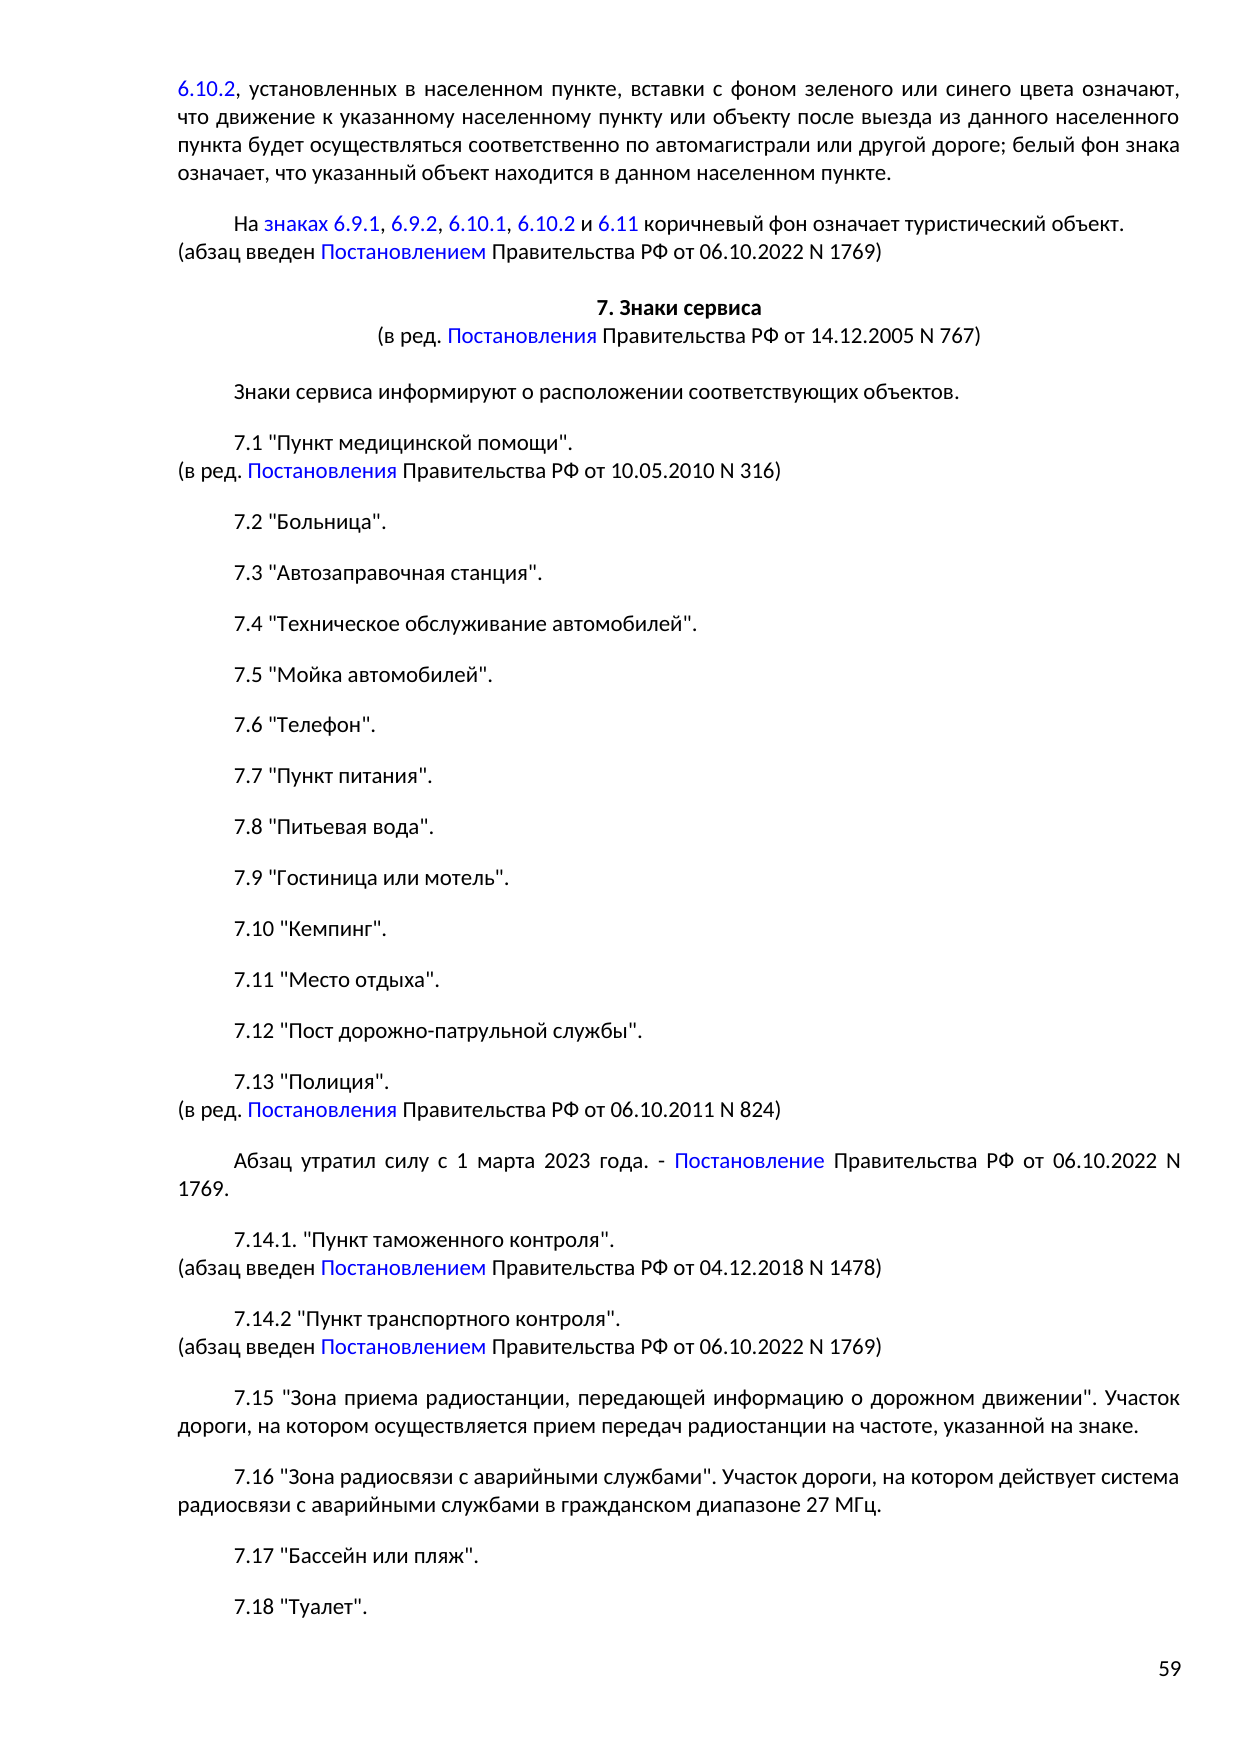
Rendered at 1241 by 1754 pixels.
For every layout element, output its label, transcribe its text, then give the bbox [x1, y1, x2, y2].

text 7.16 "Зона радиосвязи с аварийными службами". Участок дороги, на котором действует система радиосвязи с аварийными службами в гражданском диапазоне 27 МГц. [177, 1462, 1181, 1518]
text 7.4 "Техническое обслуживание автомобилей". [177, 609, 1181, 637]
text 7.7 "Пункт питания". [177, 762, 1181, 789]
text 7.1 "Пункт медицинской помощи". [177, 428, 1181, 456]
text 7.13 "Полиция". [177, 1067, 1181, 1095]
title 7. Знаки сервиса [177, 293, 1181, 321]
text 7.9 "Гостиница или мотель". [177, 863, 1181, 891]
text 7.12 "Пост дорожно-патрульной службы". [177, 1016, 1181, 1044]
text 7.8 "Питьевая вода". [177, 812, 1181, 841]
text 7.2 "Больница". [177, 507, 1181, 535]
text 7.3 "Автозаправочная станция". [177, 558, 1181, 586]
text 7.14.2 "Пункт транспортного контроля". [177, 1304, 1181, 1332]
text (в ред. Постановления Правительства РФ от 14.12.2005 N 767) [177, 321, 1181, 349]
text (абзац введен Постановлением Правительства РФ от 06.10.2022 N 1769) [177, 237, 1181, 265]
text 7.18 "Туалет". [177, 1592, 1181, 1620]
text (абзац введен Постановлением Правительства РФ от 04.12.2018 N 1478) [177, 1253, 1181, 1281]
text 7.14.1. "Пункт таможенного контроля". [177, 1225, 1181, 1253]
text (абзац введен Постановлением Правительства РФ от 06.10.2022 N 1769) [177, 1332, 1181, 1360]
text 7.5 "Мойка автомобилей". [177, 660, 1181, 688]
text Знаки сервиса информируют о расположении соответствующих объектов. [177, 377, 1181, 405]
text 7.10 "Кемпинг". [177, 914, 1181, 942]
text На знаках 6.9.1, 6.9.2, 6.10.1, 6.10.2 и 6.11 коричневый фон означает туристический объект. [177, 209, 1181, 237]
text 7.11 "Место отдыха". [177, 965, 1181, 993]
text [177, 74, 1181, 186]
text 7.6 "Телефон". [177, 711, 1181, 739]
text (в ред. Постановления Правительства РФ от 10.05.2010 N 316) [177, 456, 1181, 484]
text 7.15 "Зона приема радиостанции, передающей информацию о дорожном движении". Участок дороги, на котором осуществляется прием передач радиостанции на частоте, указанной на знаке. [177, 1383, 1181, 1439]
text (в ред. Постановления Правительства РФ от 06.10.2011 N 824) [177, 1095, 1181, 1123]
text 7.17 "Бассейн или пляж". [177, 1541, 1181, 1569]
text Абзац утратил силу с 1 марта 2023 года. - Постановление Правительства РФ от 06.10.2022 N 1769. [177, 1146, 1181, 1202]
